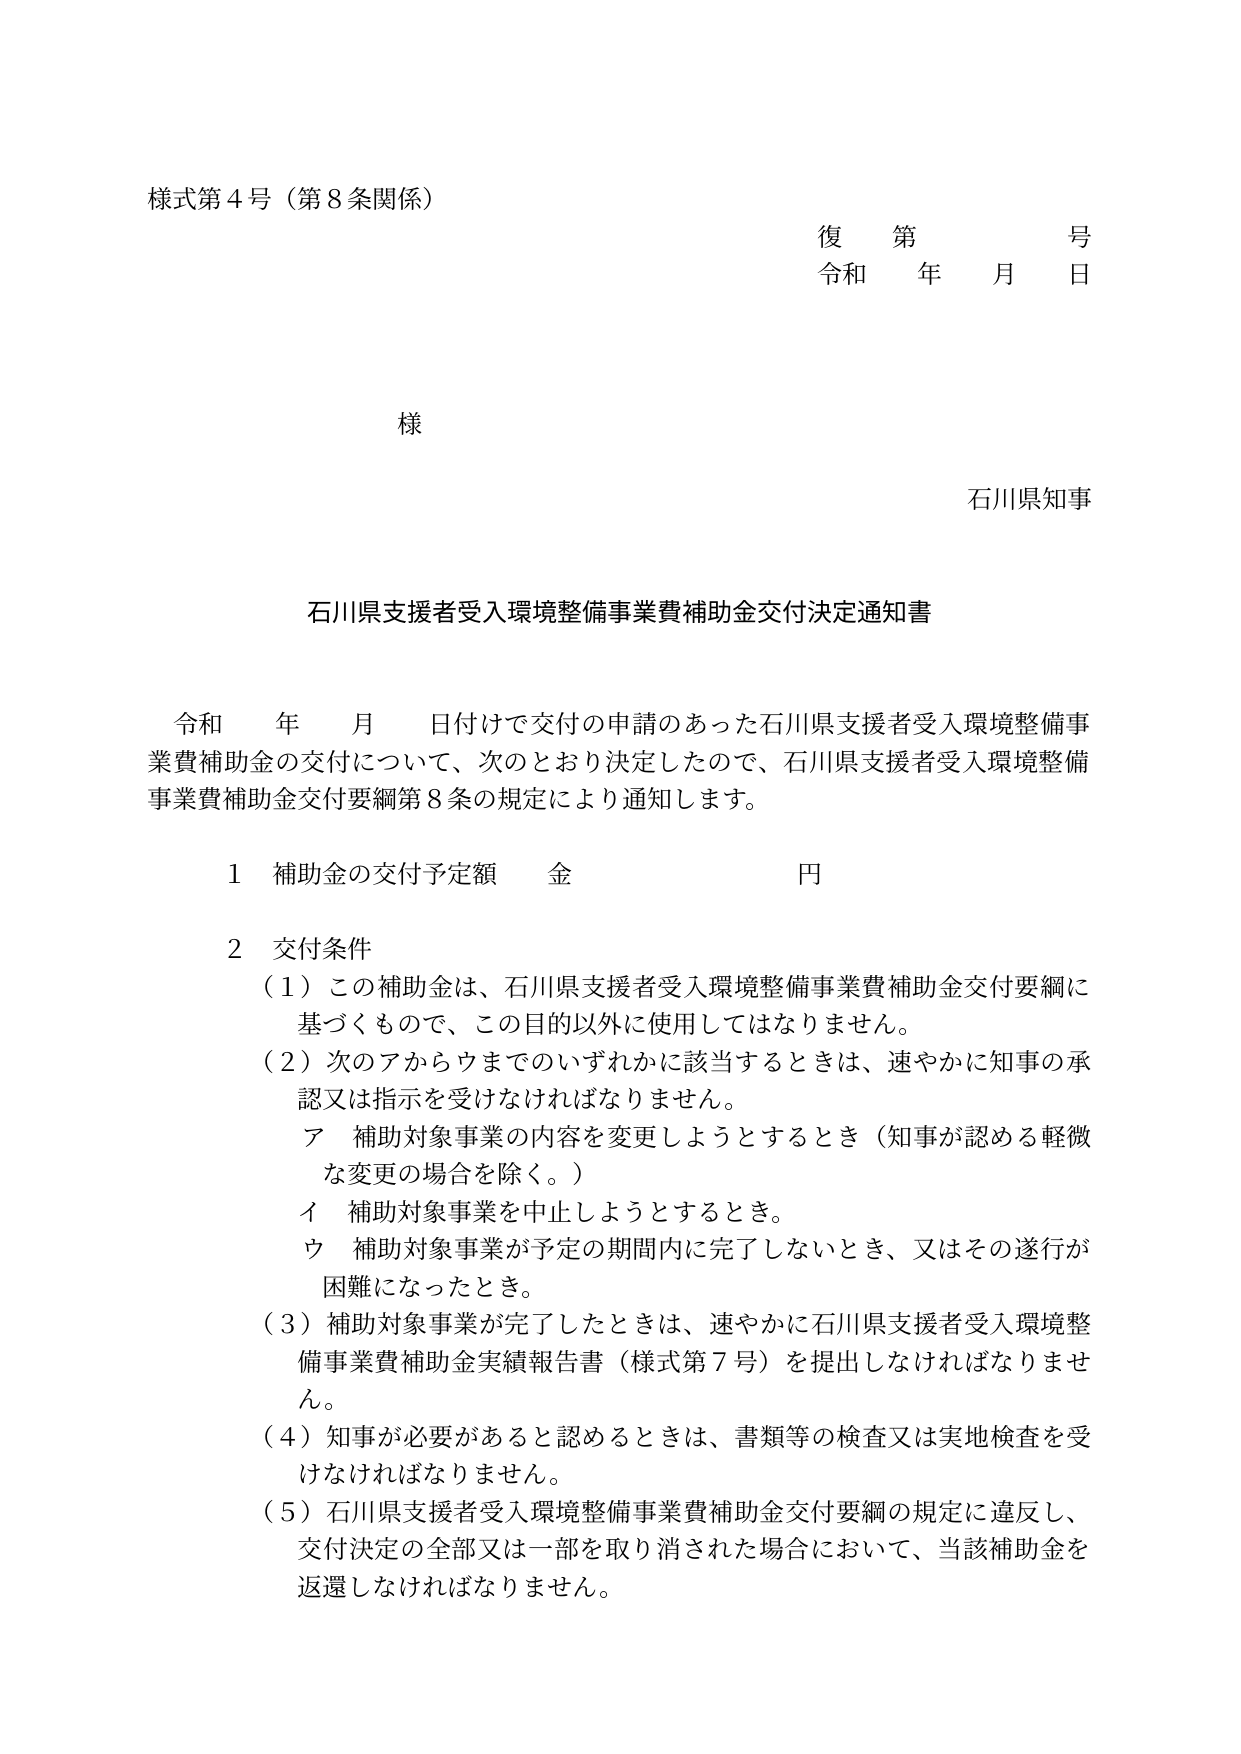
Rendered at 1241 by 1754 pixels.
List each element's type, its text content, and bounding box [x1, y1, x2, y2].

text 復 第 号 [148, 217, 1092, 254]
text （３）補助対象事業が完了したときは、速やかに石川県支援者受入環境整備事業費補助金実績報告書（様式第７号）を提出しなければなりません。 [148, 1304, 1092, 1417]
text （４）知事が必要があると認めるときは、書類等の検査又は実地検査を受けなければなりません。 [148, 1417, 1092, 1492]
text ア 補助対象事業の内容を変更しようとするとき（知事が認める軽微な変更の場合を除く。） [148, 1117, 1092, 1192]
text 石川県支援者受入環境整備事業費補助金交付決定通知書 [148, 592, 1092, 629]
text 令和 年 月 日付けで交付の申請のあった石川県支援者受入環境整備事業費補助金の交付について、次のとおり決定したので、石川県支援者受入環境整備事業費補助金交付要綱第８条の規定により通知します。 [148, 704, 1092, 817]
text ウ 補助対象事業が予定の期間内に完了しないとき、又はその遂行が困難になったとき。 [148, 1229, 1092, 1304]
text （２）次のアからウまでのいずれかに該当するときは、速やかに知事の承認又は指示を受けなければなりません。 [148, 1042, 1092, 1117]
text １ 補助金の交付予定額 金 円 [148, 854, 1092, 892]
text （５）石川県支援者受入環境整備事業費補助金交付要綱の規定に違反し、交付決定の全部又は一部を取り消された場合において、当該補助金を返還しなければなりません。 [148, 1492, 1092, 1604]
text 石川県知事 [148, 479, 1092, 517]
text 様式第４号（第８条関係） [148, 179, 1092, 217]
text ２ 交付条件 [148, 929, 1092, 967]
text 様 [148, 404, 1092, 442]
text イ 補助対象事業を中止しようとするとき。 [148, 1192, 1092, 1229]
text （１）この補助金は、石川県支援者受入環境整備事業費補助金交付要綱に基づくもので、この目的以外に使用してはなりません。 [148, 967, 1092, 1042]
text 令和 年 月 日 [148, 254, 1092, 292]
